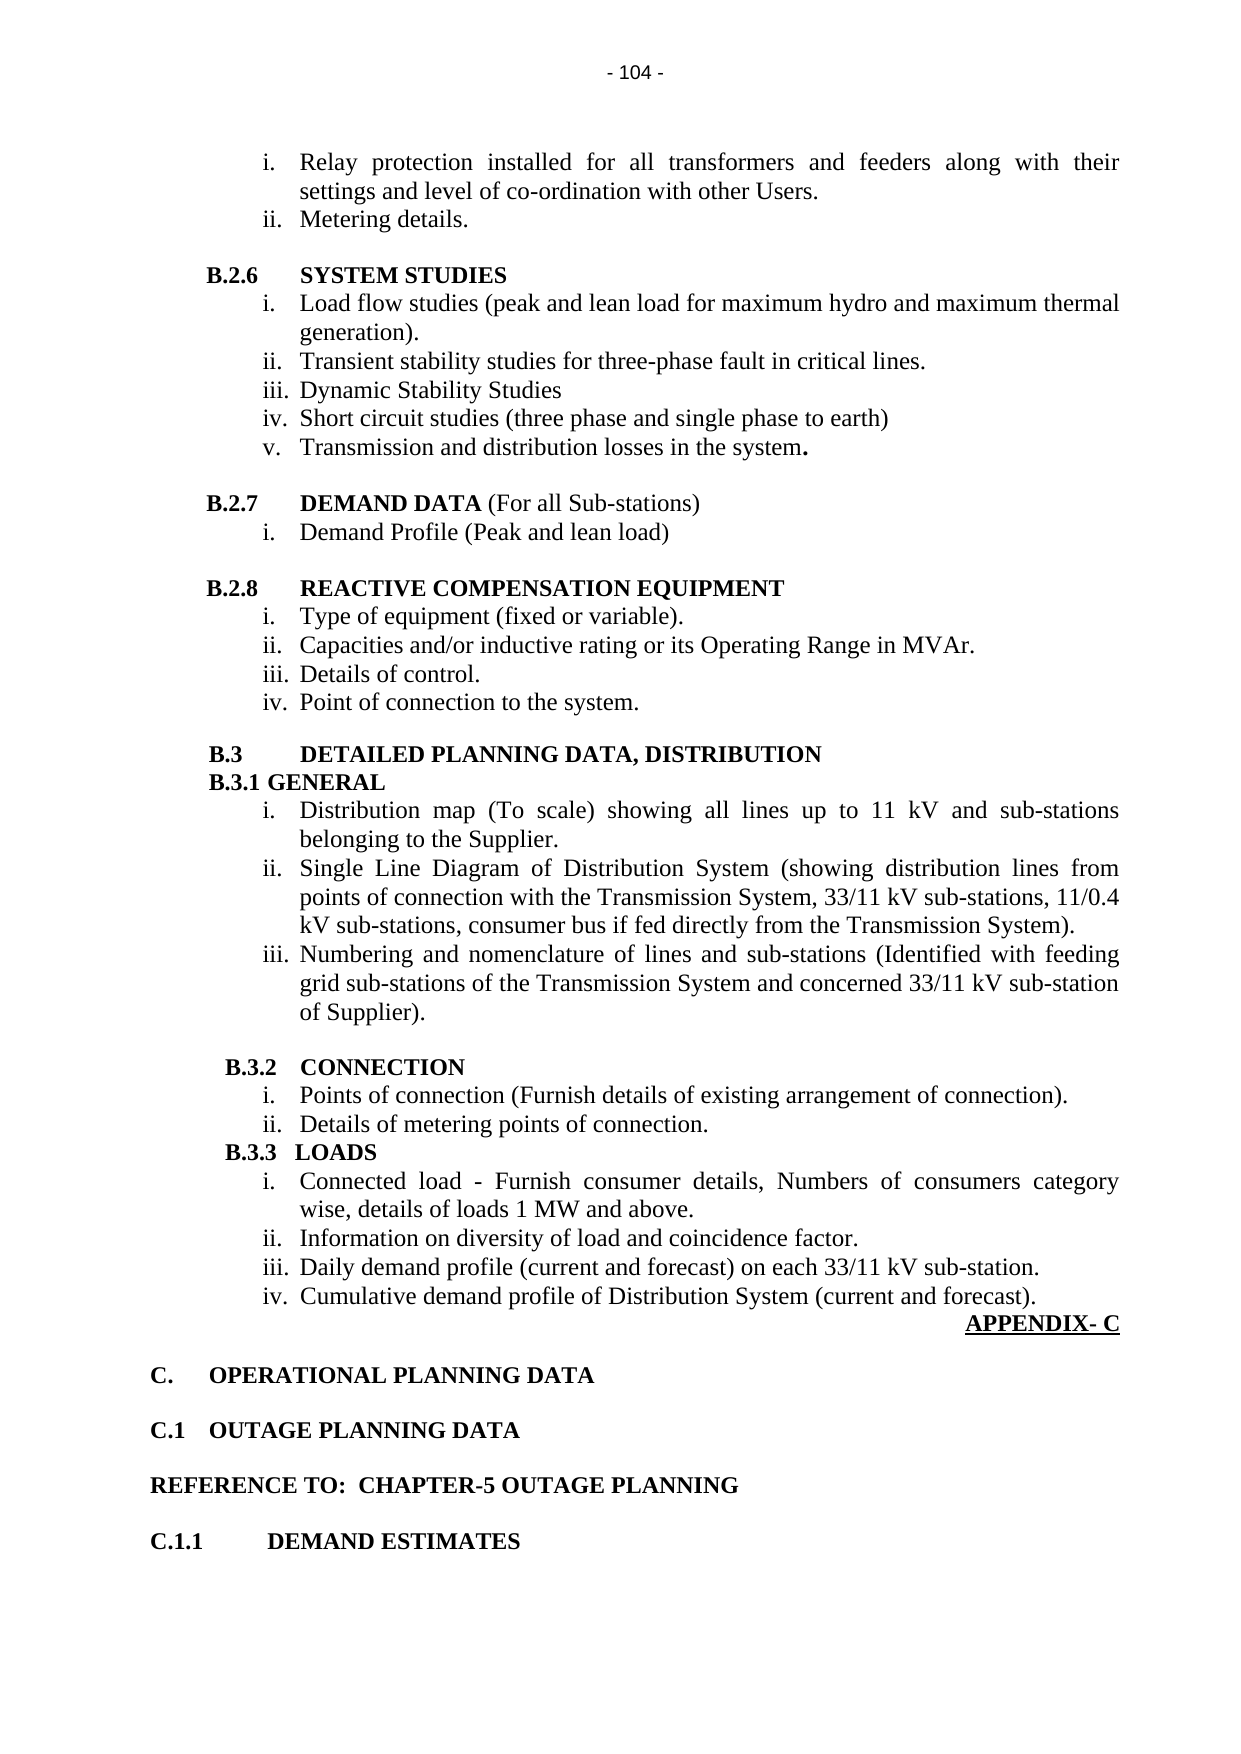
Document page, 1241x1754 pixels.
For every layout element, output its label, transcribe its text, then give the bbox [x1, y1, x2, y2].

text B.2.7 DEMAND DATA (For all Sub-stations) [206, 488, 1120, 517]
text B.3.1 GENERAL [208, 768, 1120, 795]
text B.3.2 CONNECTION [225, 1053, 1120, 1081]
text iii. Dynamic Stability Studies [262, 375, 1120, 403]
text C.1 OUTAGE PLANNING DATA [150, 1416, 1120, 1444]
text ii. Capacities and/or inductive rating or its in MVAr. [262, 630, 1120, 659]
text ii. Information on diversity of load and coincidence factor. [262, 1223, 1120, 1252]
text i. Load flow studies (peak and lean load for maximum hydro and maximum thermal generation). [262, 288, 1120, 346]
text ii. Details of metering points of connection. [262, 1109, 1120, 1138]
text ii. Transient stability studies for three-phase fault in critical lines. [262, 346, 1120, 375]
text B.2.6 SYSTEM STUDIES [206, 261, 1120, 288]
text C. OPERATIONAL PLANNING DATA [150, 1361, 1120, 1389]
text ii. Metering details. [262, 204, 1120, 233]
text iv. Cumulative demand profile of Distribution System (current and forecast). [262, 1281, 1120, 1309]
text B.3.3 LOADS [150, 1138, 1120, 1166]
text iv. Point of connection to the system. [262, 687, 1120, 716]
text B.2.8 REACTIVE COMPENSATION EQUIPMENT [150, 574, 1120, 601]
text i. Type of equipment (fixed or variable). [262, 601, 1120, 630]
text iii. Details of control. [262, 659, 1120, 687]
text i. Connected load - Furnish consumer details, Numbers of consumers category wise, details of loads 1 MW and above. [262, 1166, 1120, 1223]
text REFERENCE TO: CHAPTER-5 OUTAGE PLANNING [150, 1471, 1120, 1499]
text v. Transmission and distribution losses in the system. [262, 432, 1120, 461]
text ii. Single Line Diagram of Distribution System (showing distribution lines from points of connection with the Transmission System, 33/11 kV sub-stations, 11/0.4 kV sub-stations, consumer bus if fed directly from the Transmission System). [262, 853, 1120, 939]
text iii. Numbering and nomenclature of lines and sub-stations (Identified with feeding grid sub-stations of the Transmission System and concerned 33/11 kV sub-station of Supplier). [262, 939, 1120, 1025]
text iii. Daily demand profile (current and forecast) on each 33/11 kV sub-station. [262, 1252, 1120, 1281]
text B.3 DETAILED PLANNING DATA, DISTRIBUTION [150, 740, 1120, 768]
text iv. Short circuit studies (three phase and single phase to earth) [262, 403, 1120, 432]
text i. Distribution map (To scale) showing all lines up to 11 kV and sub-stations belonging to the Supplier. [262, 795, 1120, 853]
text i. Relay protection installed for all transformers and feeders along with their settings and level of co-ordination with other Users. [262, 147, 1120, 204]
text i. Points of connection (Furnish details of existing arrangement of connection). [262, 1081, 1120, 1109]
text i. Demand Profile (Peak and lean load) [262, 517, 1120, 546]
text C.1.1 DEMAND ESTIMATES [150, 1527, 1120, 1554]
text APPENDIX- C [150, 1309, 1120, 1337]
